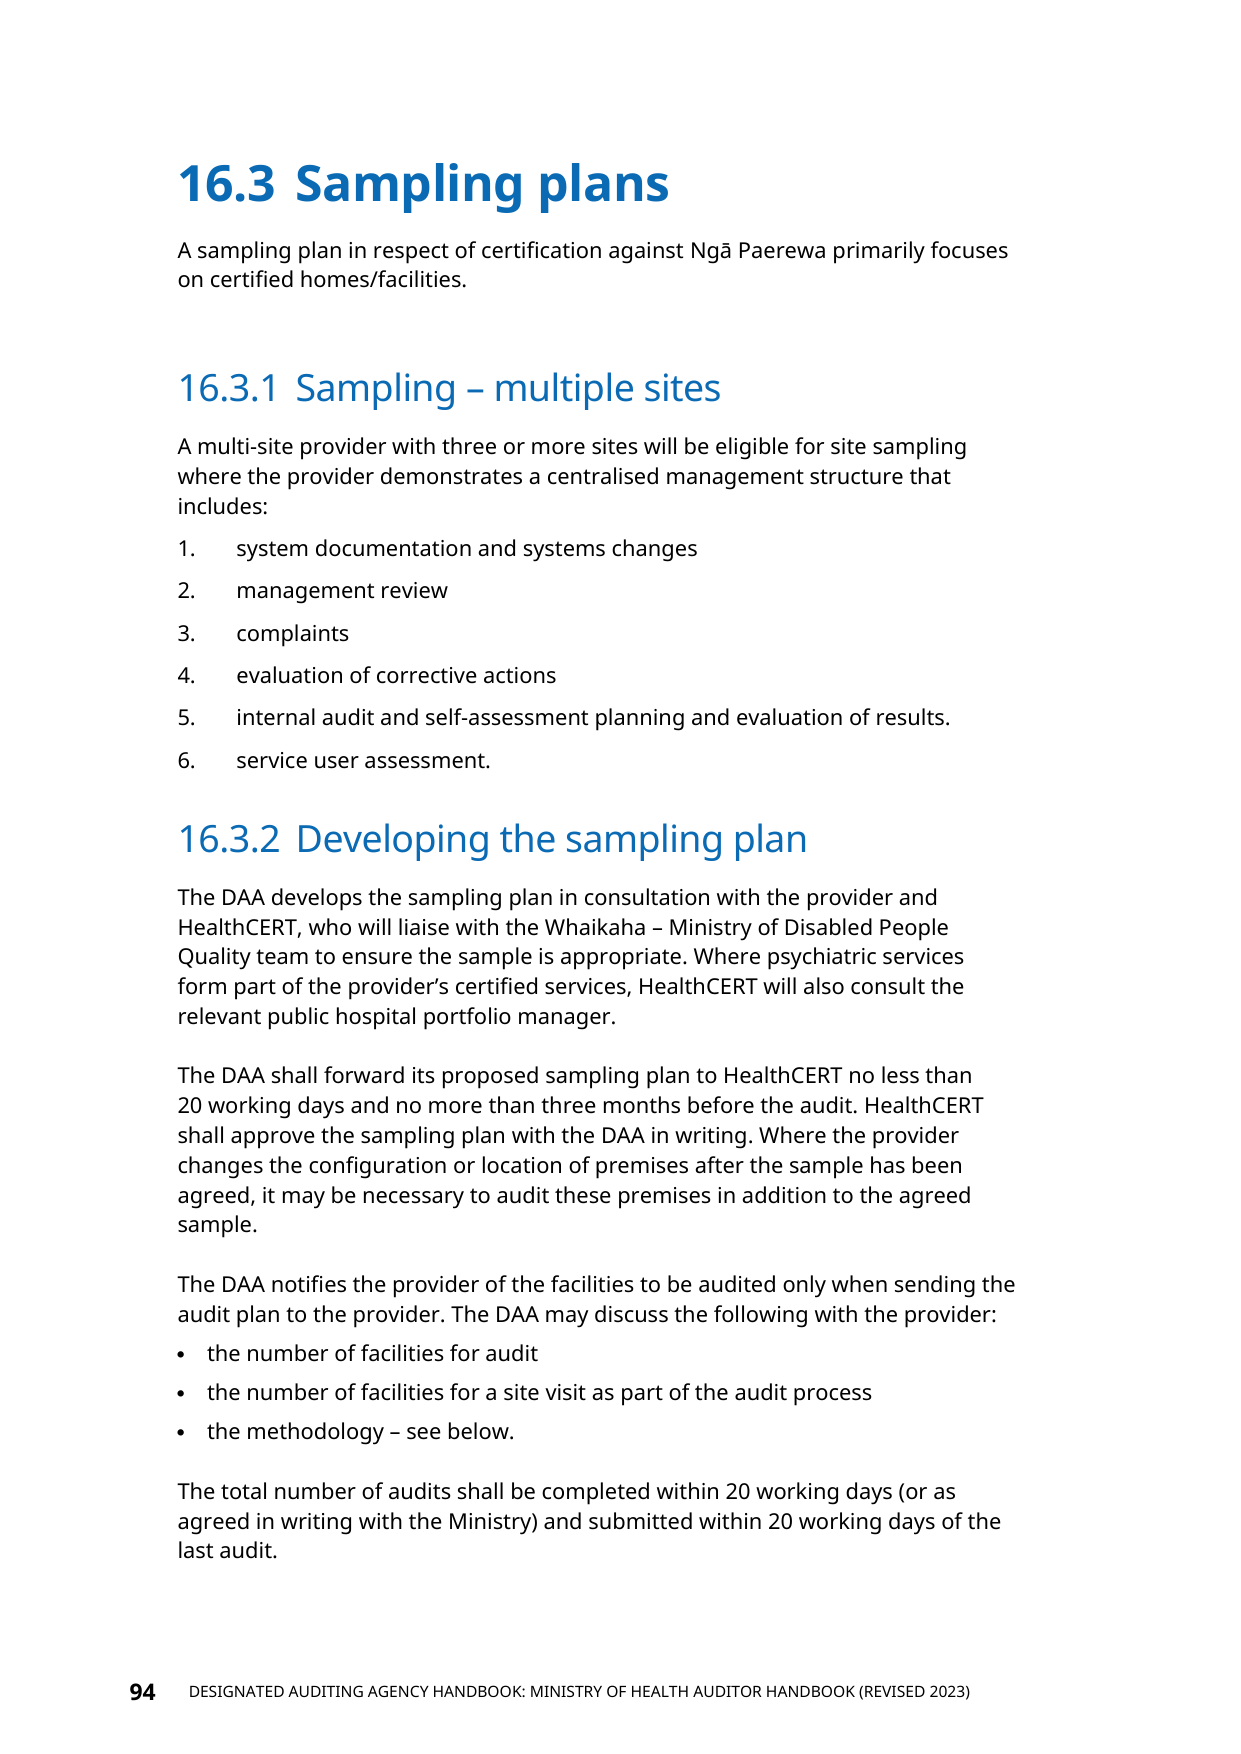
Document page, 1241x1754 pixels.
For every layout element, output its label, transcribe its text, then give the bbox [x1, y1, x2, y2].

text internal audit and self-assessment planning and evaluation of results. [177, 702, 1019, 732]
text The DAA notifies the provider of the facilities to be audited only when sending the audit plan to the provider. The DAA may discuss the following with the provider: [177, 1269, 1019, 1328]
text The total number of audits shall be completed within 20 working days (or as agreed in writing with the Ministry) and submitted within 20 working days of the last audit. [177, 1476, 1019, 1565]
text A multi-site provider with three or more sites will be eligible for site sampling where the provider demonstrates a centralised management structure that includes: [177, 431, 1019, 521]
subtitle Sampling – multiple sites [177, 361, 1019, 412]
text the methodology – see below. [177, 1416, 1019, 1446]
text the number of facilities for audit [177, 1338, 1019, 1368]
text system documentation and systems changes [177, 533, 1019, 563]
text the number of facilities for a site visit as part of the audit process [177, 1377, 1019, 1407]
text service user assessment. [177, 744, 1019, 774]
text The DAA develops the sampling plan in consultation with the provider and HealthCERT, who will liaise with the Whaikaha – Ministry of Disabled People Quality team to ensure the sample is appropriate. Where psychiatric services form part of the provider’s certified services, HealthCERT will also consult the relevant public hospital portfolio manager. [177, 882, 1019, 1031]
subtitle Sampling plans [177, 148, 1019, 216]
text complaints [177, 618, 1019, 647]
text A sampling plan in respect of certification against Ngā Paerewa primarily focuses on certified homes/facilities. [177, 234, 1019, 294]
subtitle Developing the sampling plan [177, 812, 1019, 863]
text evaluation of corrective actions [177, 660, 1019, 690]
text The DAA shall forward its proposed sampling plan to HealthCERT no less than 20 working days and no more than three months before the audit. HealthCERT shall approve the sampling plan with the DAA in writing. Where the provider changes the configuration or location of premises after the sample has been agreed, it may be necessary to audit these premises in addition to the agreed sample. [177, 1060, 1019, 1239]
text management review [177, 575, 1019, 605]
